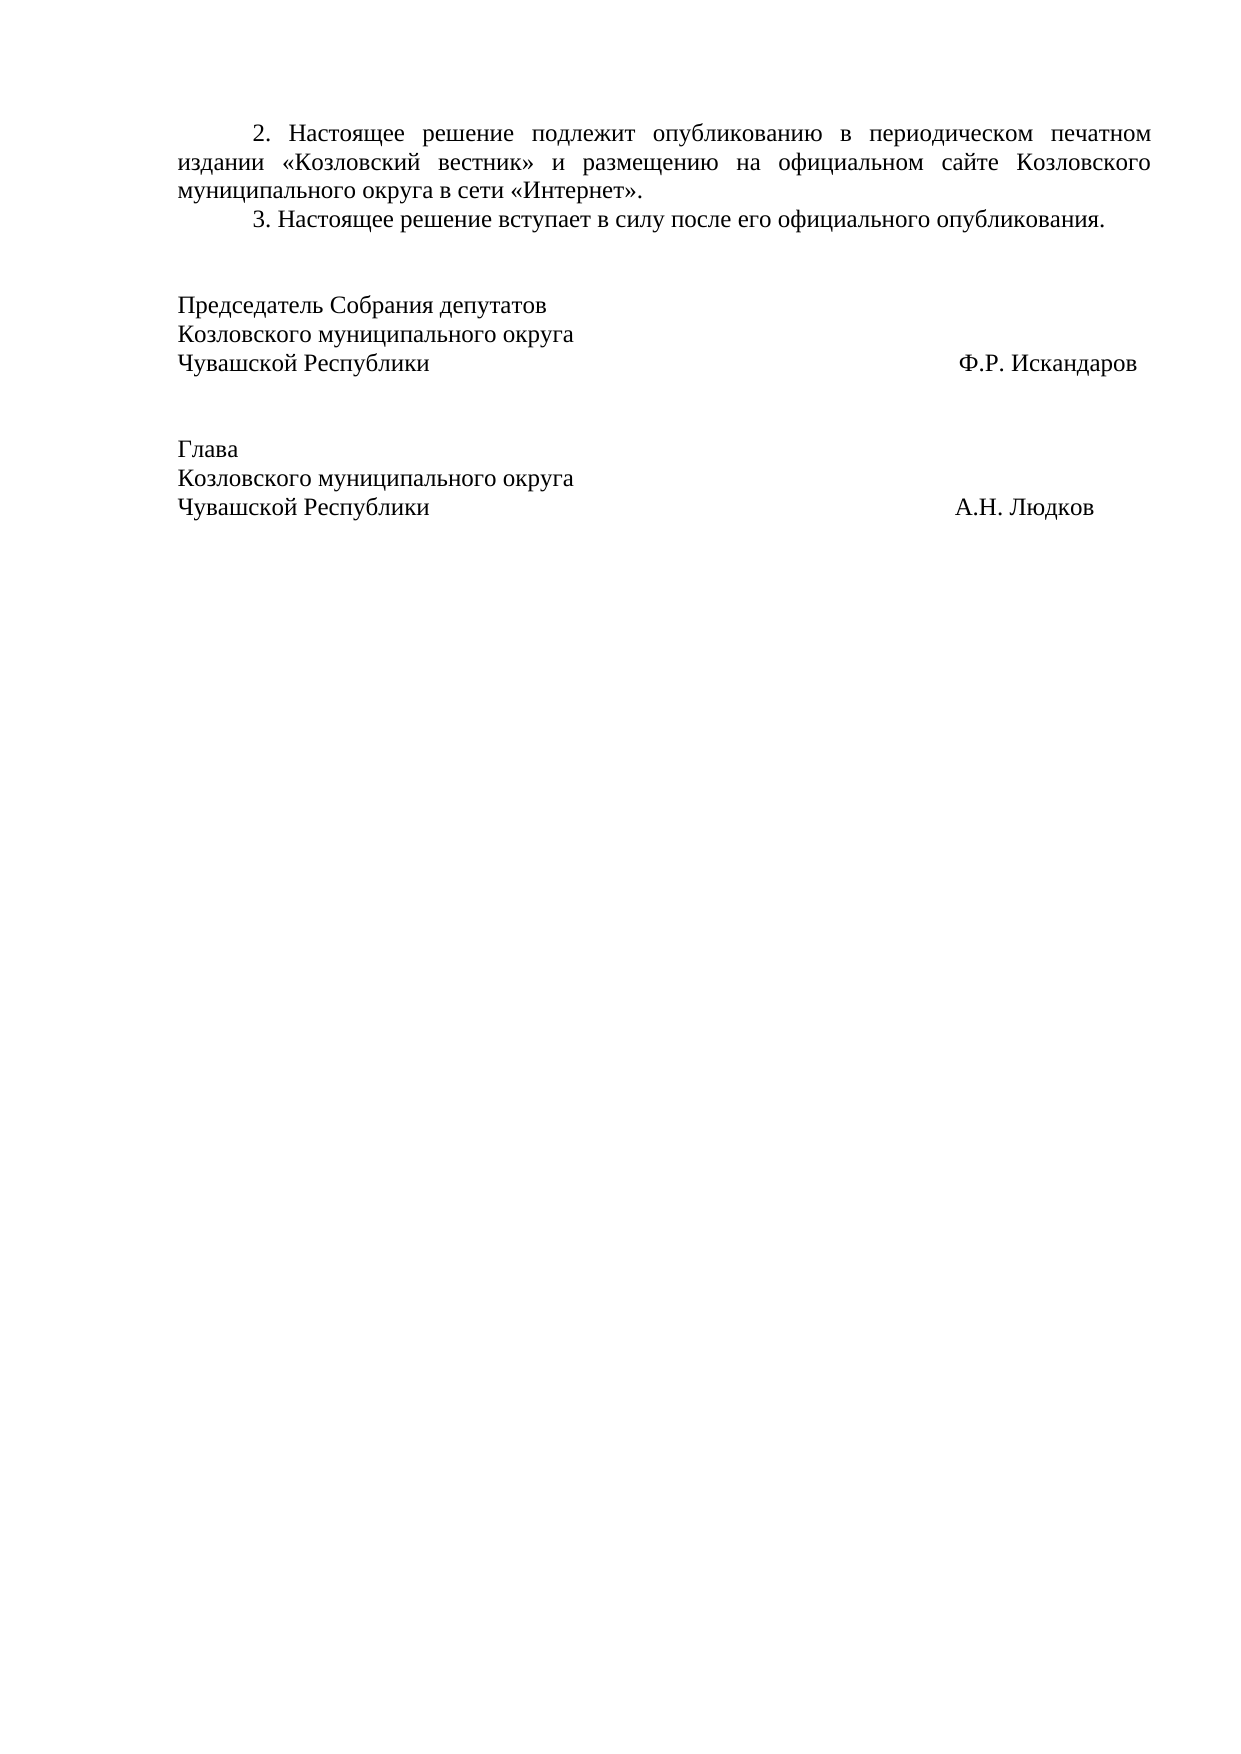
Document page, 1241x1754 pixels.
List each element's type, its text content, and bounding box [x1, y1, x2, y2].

text Глава [177, 434, 1152, 463]
text Козловского муниципального округа [177, 319, 1152, 348]
text Чувашской Республики Ф.Р. Искандаров [177, 348, 1152, 377]
text Чувашской Республики А.Н. Людков [177, 492, 1152, 521]
text 3. Настоящее решение вступает в силу после его официального опубликования. [177, 204, 1152, 233]
text Козловского муниципального округа [177, 463, 1152, 492]
text 2. Настоящее решение подлежит опубликованию в периодическом печатном издании «Козловский вестник» и размещению на официальном сайте Козловского муниципального округа в сети «Интернет». [177, 118, 1152, 204]
text Председатель Собрания депутатов [177, 291, 1152, 319]
